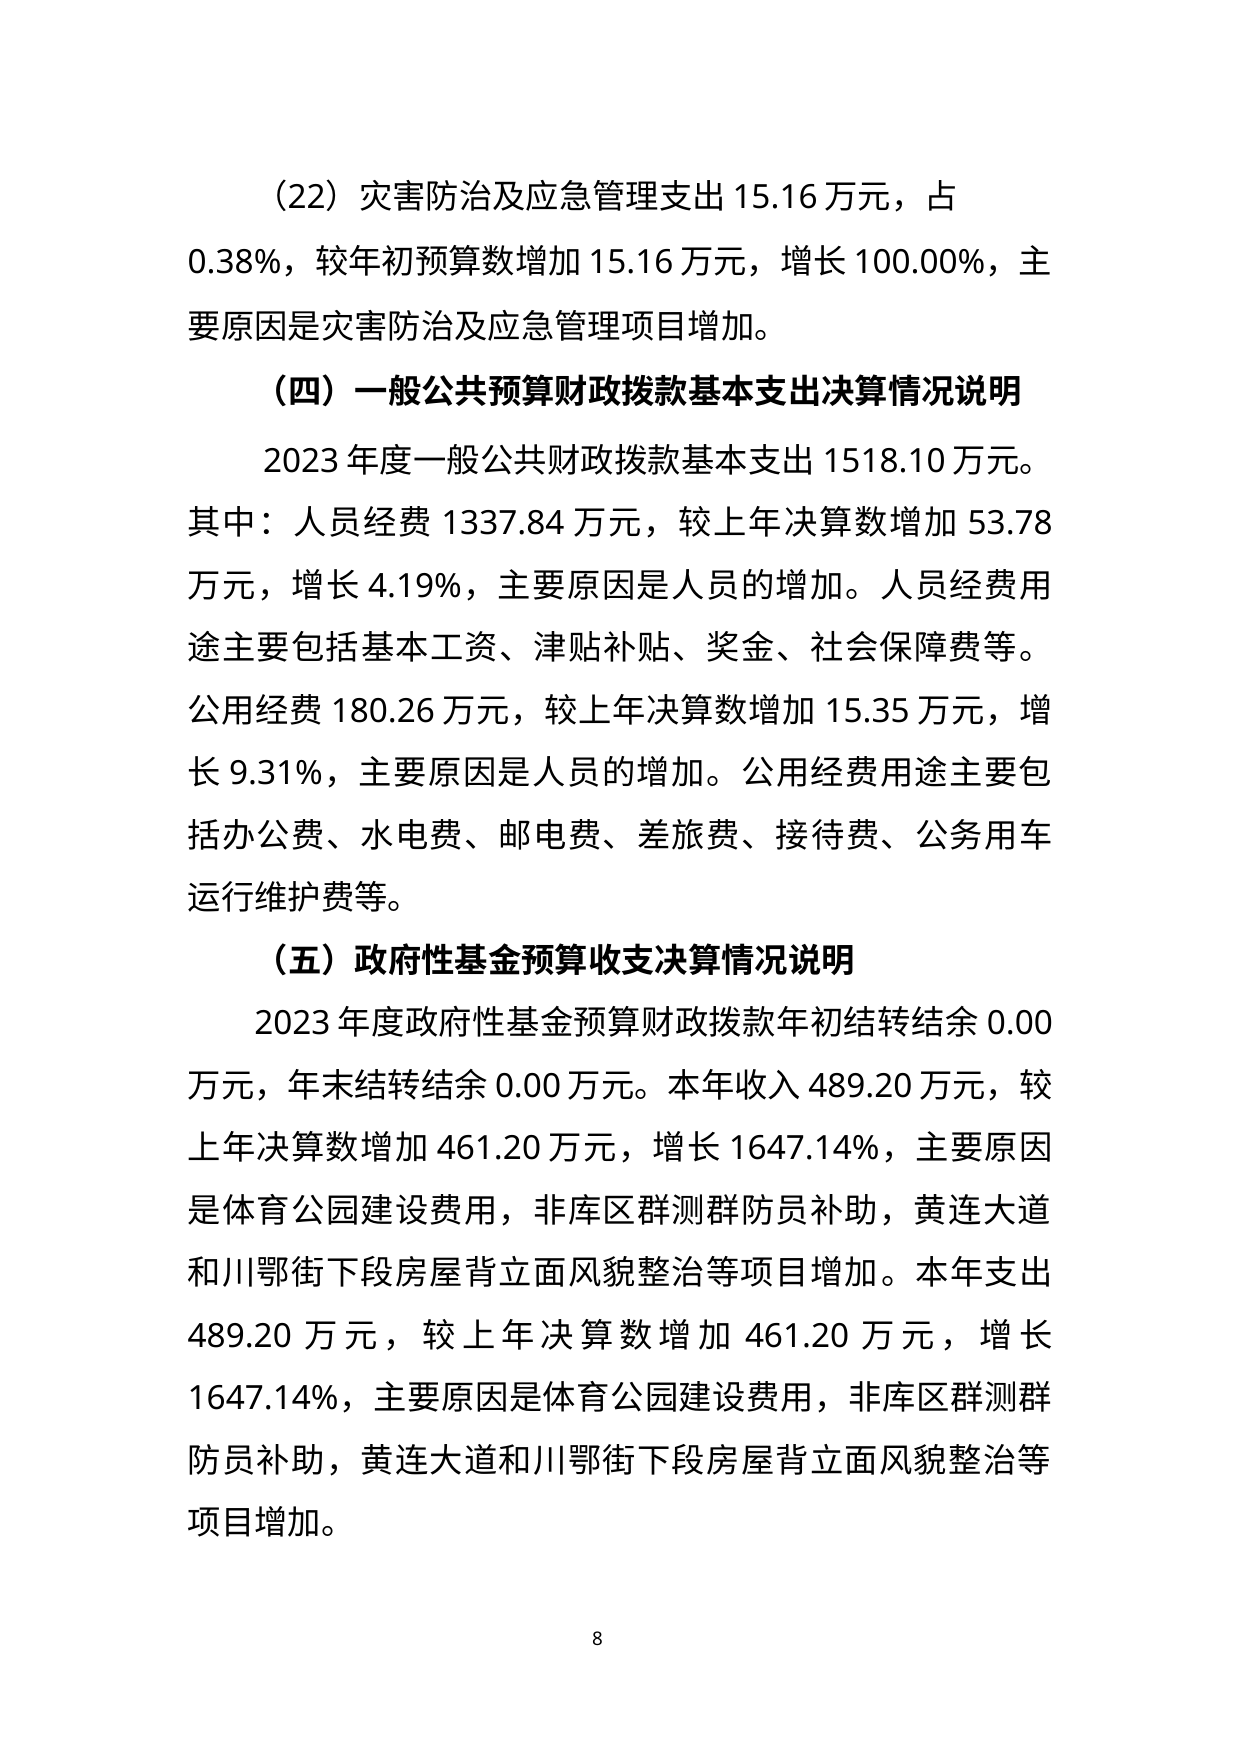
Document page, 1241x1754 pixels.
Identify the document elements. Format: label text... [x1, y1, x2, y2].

text （五）政府性基金预算收支决算情况说明 [187, 922, 1053, 984]
text 2023年度政府性基金预算财政拨款年初结转结余0.00万元，年末结转结余0.00万元。本年收入489.20万元，较上年决算数增加461.20万元，增长1647.14%，主要原因是体育公园建设费用，非库区群测群防员补助，黄连大道和川鄂街下段房屋背立面风貌整治等项目增加。本年支出489.20万元，较上年决算数增加461.20万元，增长1647.14%，主要原因是体育公园建设费用，非库区群测群防员补助，黄连大道和川鄂街下段房屋背立面风貌整治等项目增加。 [187, 984, 1053, 1547]
text 2023年度一般公共财政拨款基本支出1518.10万元。其中：人员经费1337.84万元，较上年决算数增加53.78万元，增长4.19%，主要原因是人员的增加。人员经费用途主要包括基本工资、津贴补贴、奖金、社会保障费等。公用经费180.26万元，较上年决算数增加15.35万元，增长9.31%，主要原因是人员的增加。公用经费用途主要包括办公费、水电费、邮电费、差旅费、接待费、公务用车运行维护费等。 [187, 422, 1053, 922]
text （四）一般公共预算财政拨款基本支出决算情况说明 [187, 357, 1053, 422]
text （22）灾害防治及应急管理支出15.16万元，占0.38%，较年初预算数增加15.16万元，增长100.00%，主要原因是灾害防治及应急管理项目增加。 [187, 162, 1053, 357]
